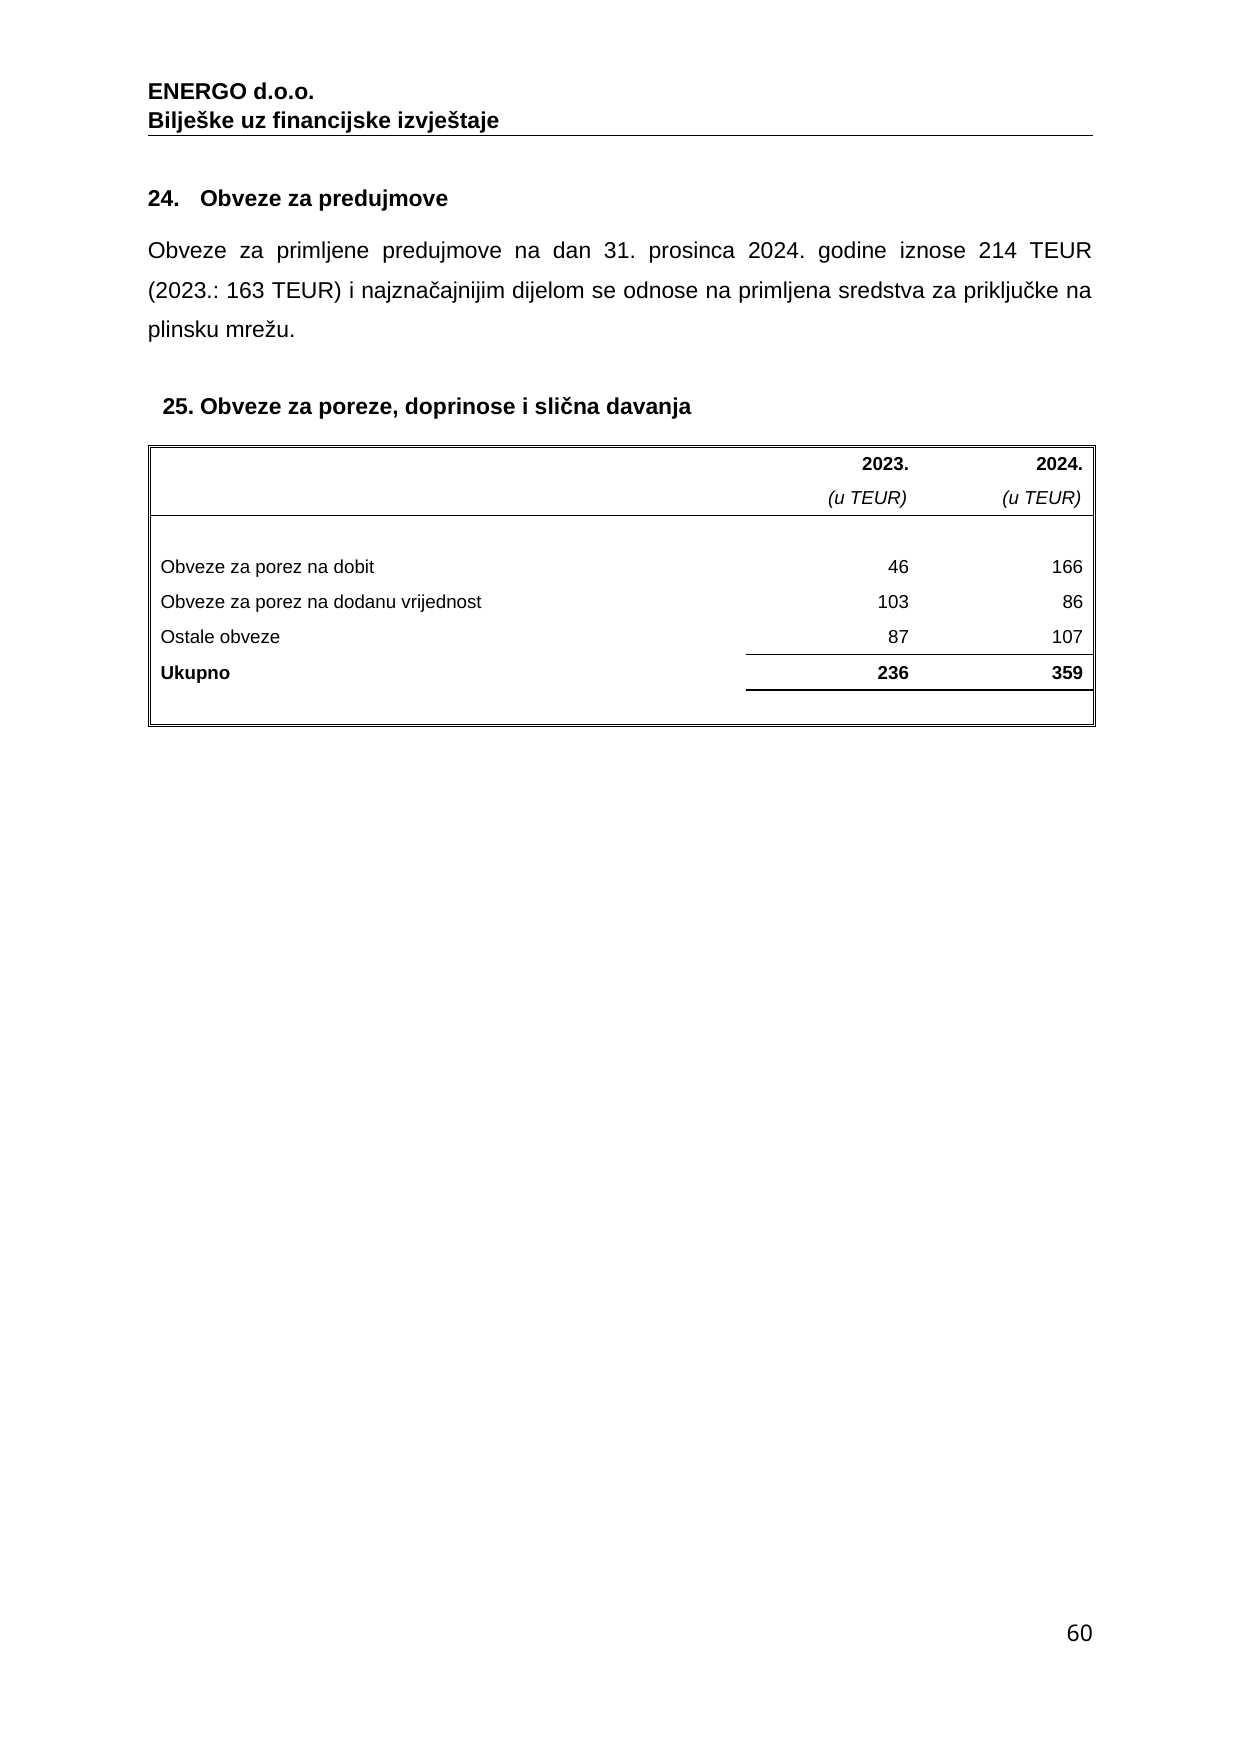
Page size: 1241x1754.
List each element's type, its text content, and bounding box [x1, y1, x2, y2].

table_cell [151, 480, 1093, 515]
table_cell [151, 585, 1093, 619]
text Obveze za primljene predujmove na dan 31. prosinca 2024. godine iznose 214 TEUR (2023.: 163 TEUR) i najznačajnijim dijelom se odnose na primljena sredstva za priključke na plinsku mrežu. [148, 237, 1093, 342]
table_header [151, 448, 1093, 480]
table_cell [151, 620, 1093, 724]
list Obveze za poreze, doprinose i slična davanja [162, 393, 1093, 419]
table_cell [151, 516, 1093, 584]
list Obveze za predujmove [148, 185, 1093, 211]
